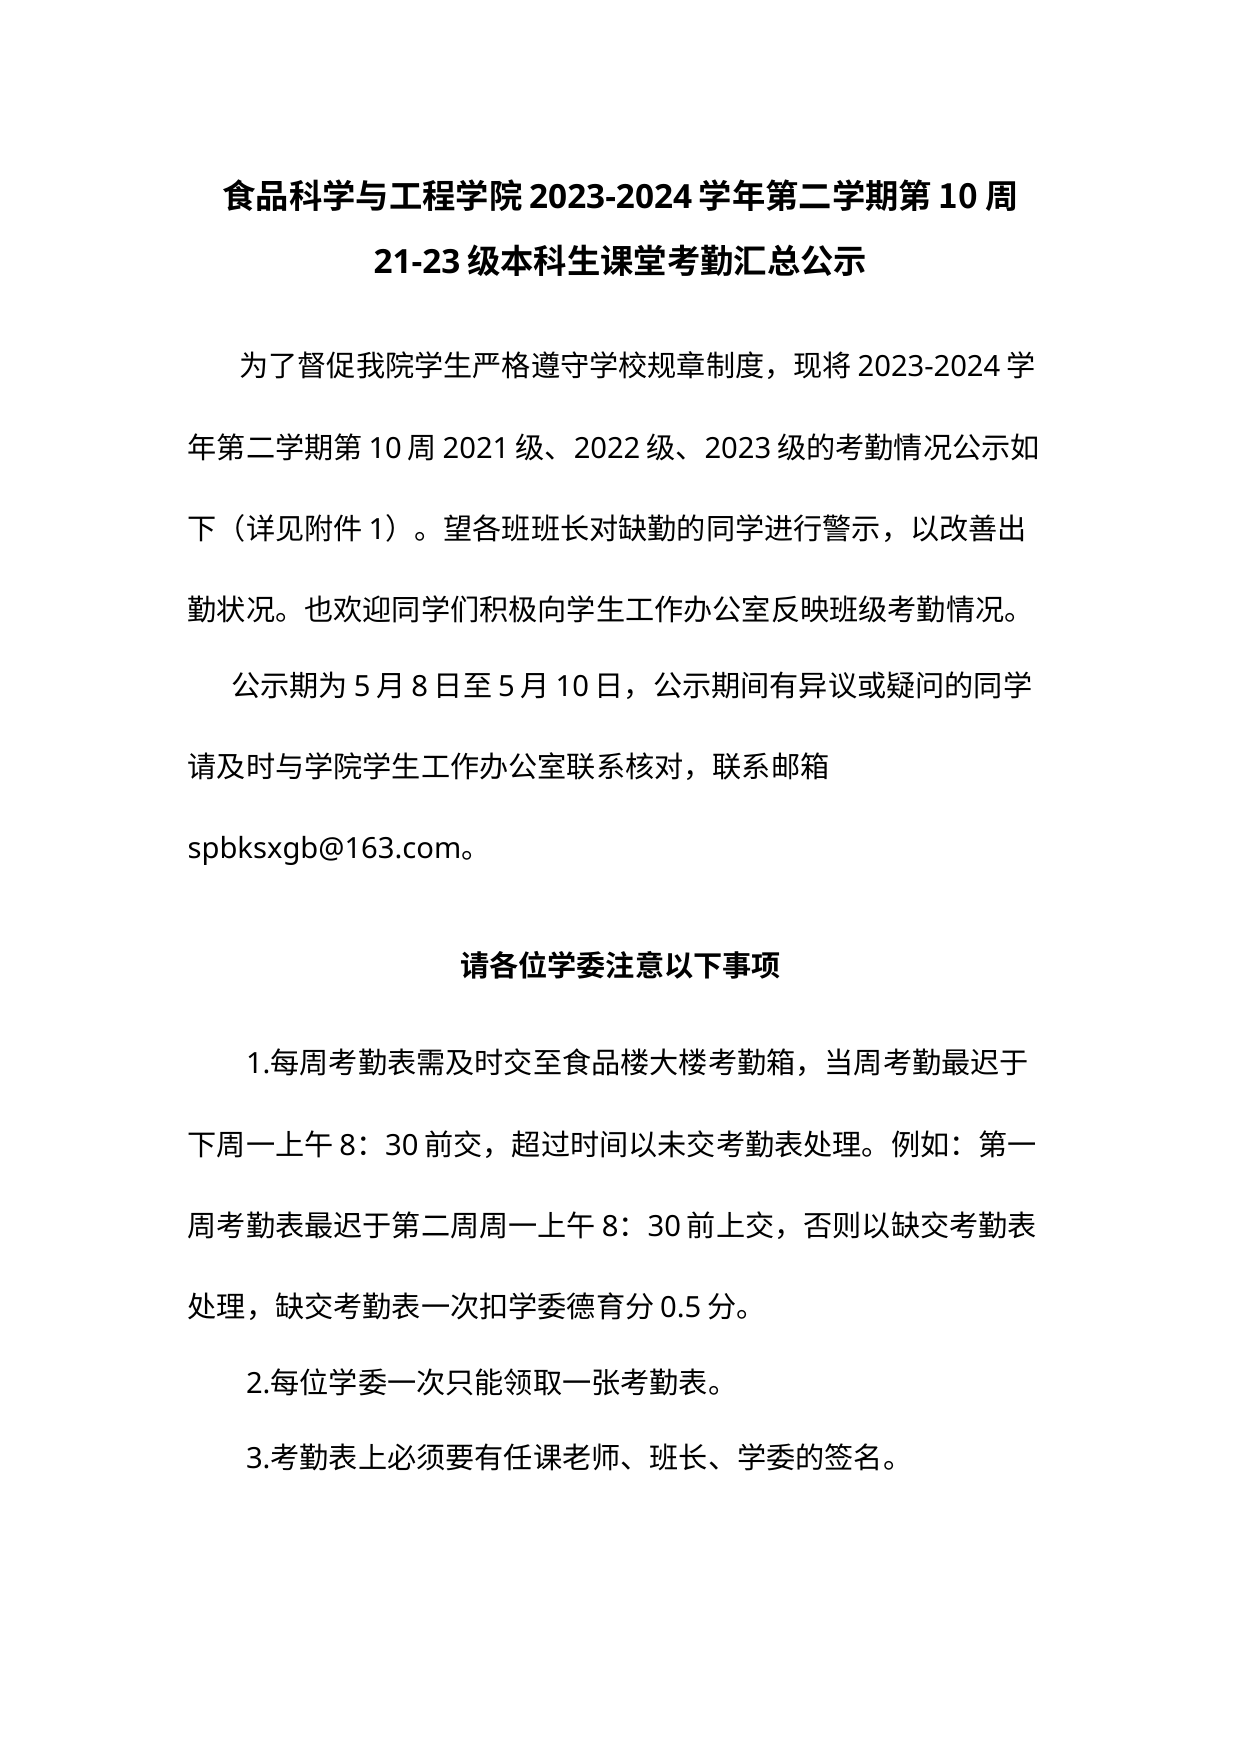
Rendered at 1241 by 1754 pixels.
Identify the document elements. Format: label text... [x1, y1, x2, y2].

text 21-23级本科生课堂考勤汇总公示 [187, 227, 1053, 292]
text 3.考勤表上必须要有任课老师、班长、学委的签名。 [187, 1424, 1053, 1489]
text 公示期为5月8日至5月10日，公示期间有异议或疑问的同学请及时与学院学生工作办公室联系核对，联系邮箱spbksxgb@163.com。 [187, 651, 1053, 878]
text 食品科学与工程学院2023-2024学年第二学期第10周 [187, 162, 1053, 227]
text 请各位学委注意以下事项 [187, 931, 1053, 996]
text 1.每周考勤表需及时交至食品楼大楼考勤箱，当周考勤最迟于下周一上午8：30前交，超过时间以未交考勤表处理。例如：第一周考勤表最迟于第二周周一上午8：30前上交，否则以缺交考勤表处理，缺交考勤表一次扣学委德育分0.5分。 [187, 1029, 1053, 1338]
text 为了督促我院学生严格遵守学校规章制度，现将2023-2024学年第二学期第10周2021级、2022级、2023级的考勤情况公示如下（详见附件1）。望各班班长对缺勤的同学进行警示，以改善出勤状况。也欢迎同学们积极向学生工作办公室反映班级考勤情况。 [187, 332, 1053, 640]
text 2.每位学委一次只能领取一张考勤表。 [187, 1348, 1053, 1413]
